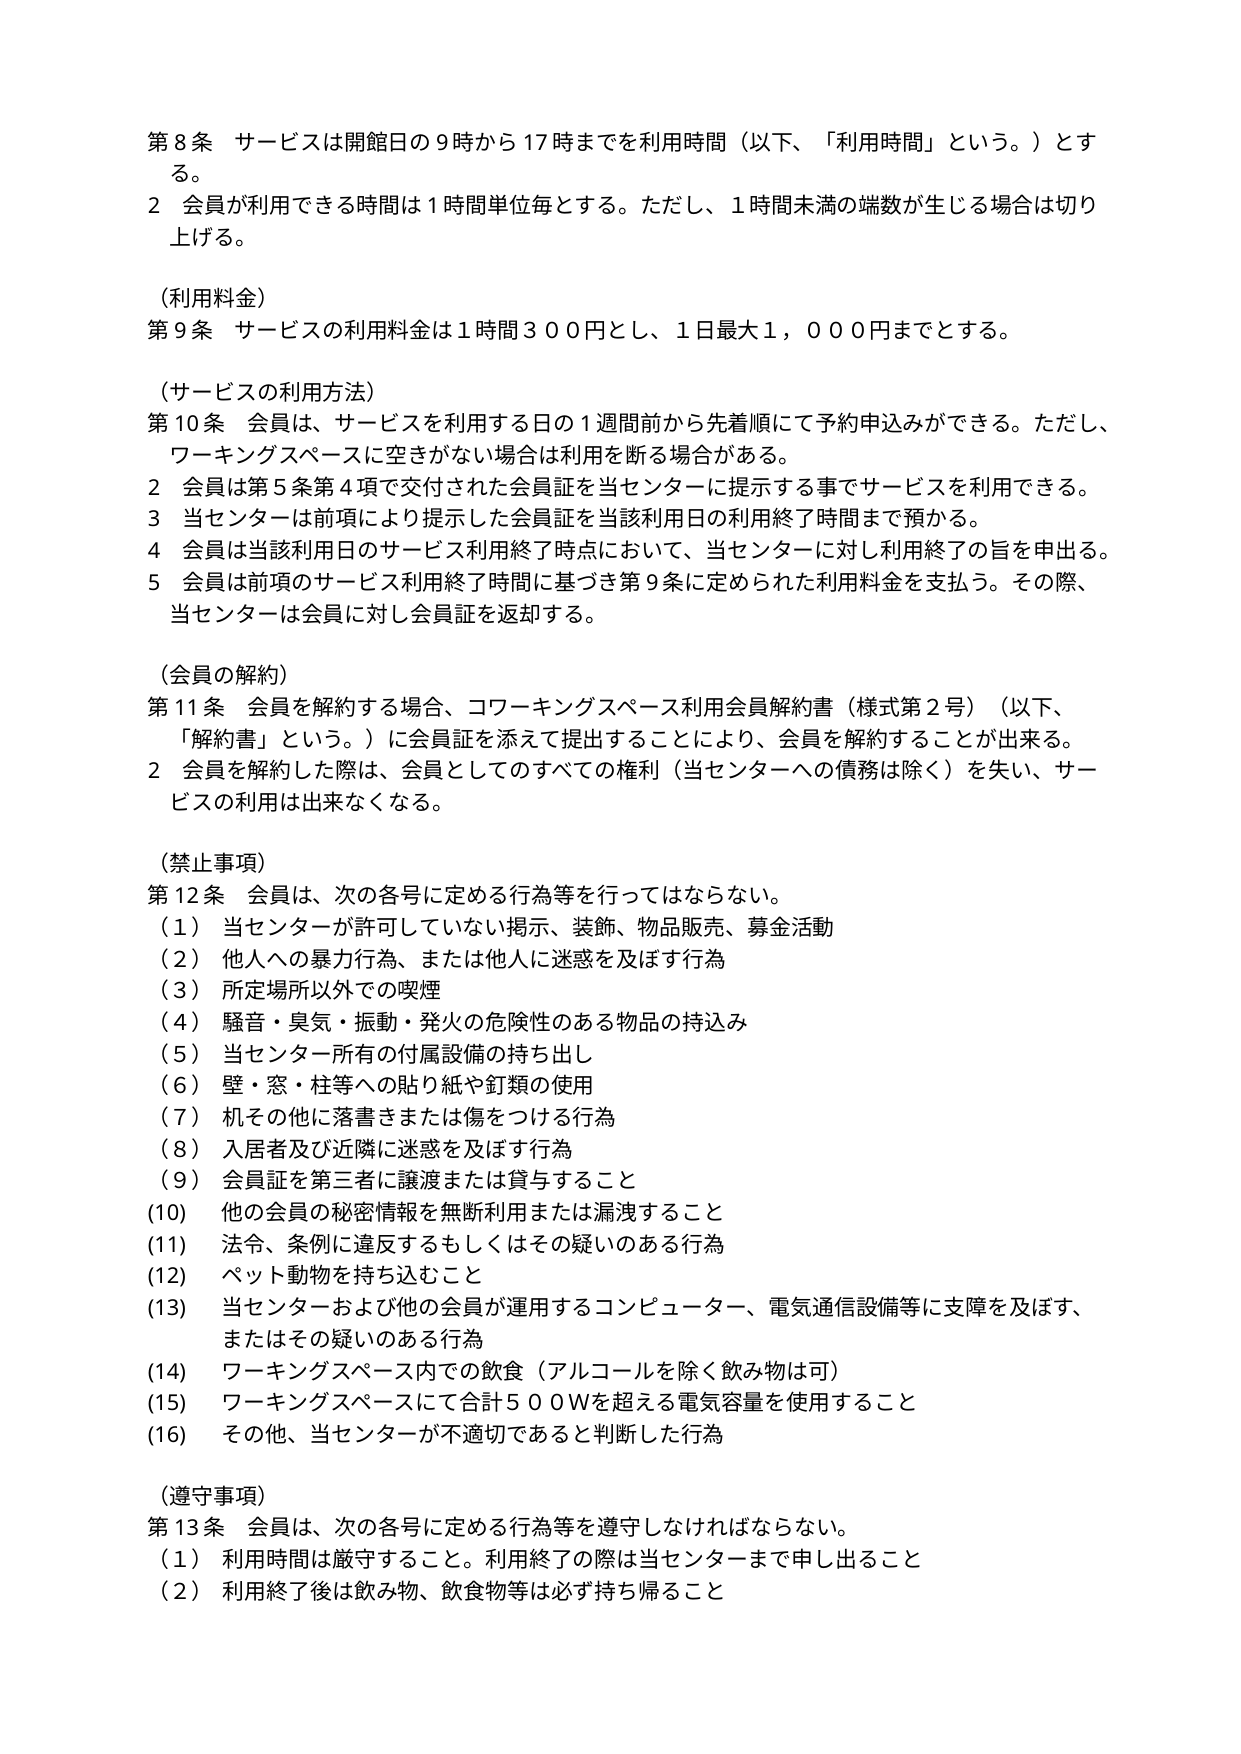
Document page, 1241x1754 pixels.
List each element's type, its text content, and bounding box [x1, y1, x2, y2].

list 他人への暴力行為、または他人に迷惑を及ぼす行為 [148, 942, 1106, 973]
list 壁・窓・柱等への貼り紙や釘類の使用 [148, 1068, 1106, 1100]
list ワーキングスペースにて合計５００Ｗを超える電気容量を使用すること [148, 1385, 1106, 1417]
list その他、当センターが不適切であると判断した行為 [148, 1417, 1106, 1449]
text 第10条 会員は、サービスを利用する日の1週間前から先着順にて予約申込みができる。ただし、ワーキングスペースに空きがない場合は利用を断る場合がある。 [148, 406, 1106, 469]
text 4 会員は当該利用日のサービス利用終了時点において、当センターに対し利用終了の旨を申出る。 [148, 533, 1106, 565]
text 第11条 会員を解約する場合、コワーキングスペース利用会員解約書（様式第２号）（以下、「解約書」という。）に会員証を添えて提出することにより、会員を解約することが出来る。 [148, 690, 1106, 753]
text （禁止事項） [148, 846, 1106, 878]
list 机その他に落書きまたは傷をつける行為 [148, 1100, 1106, 1132]
text （遵守事項） [148, 1479, 1106, 1510]
list ワーキングスペース内での飲食（アルコールを除く飲み物は可） [148, 1354, 1106, 1385]
list 所定場所以外での喫煙 [148, 973, 1106, 1005]
list 他の会員の秘密情報を無断利用または漏洩すること [148, 1195, 1106, 1227]
list 入居者及び近隣に迷惑を及ぼす行為 [148, 1132, 1106, 1163]
list 当センターが許可していない掲示、装飾、物品販売、募金活動 [148, 910, 1106, 942]
text 2 会員が利用できる時間は1時間単位毎とする。ただし、１時間未満の端数が生じる場合は切り上げる。 [148, 188, 1106, 251]
text （会員の解約） [148, 658, 1106, 690]
list 利用終了後は飲み物、飲食物等は必ず持ち帰ること [148, 1574, 1106, 1606]
text （利用料金） [148, 281, 1106, 313]
list 利用時間は厳守すること。利用終了の際は当センターまで申し出ること [148, 1542, 1106, 1574]
text 2 会員を解約した際は、会員としてのすべての権利（当センターへの債務は除く）を失い、サービスの利用は出来なくなる。 [148, 753, 1106, 817]
list 会員証を第三者に譲渡または貸与すること [148, 1163, 1106, 1195]
text （サービスの利用方法） [148, 374, 1106, 406]
text 3 当センターは前項により提示した会員証を当該利用日の利用終了時間まで預かる。 [148, 501, 1106, 533]
list 騒音・臭気・振動・発火の危険性のある物品の持込み [148, 1005, 1106, 1037]
text 2 会員は第５条第4項で交付された会員証を当センターに提示する事でサービスを利用できる。 [148, 469, 1106, 501]
list ペット動物を持ち込むこと [148, 1258, 1106, 1290]
text 第12条 会員は、次の各号に定める行為等を行ってはならない。 [148, 878, 1106, 910]
text 第8条 サービスは開館日の9時から17時までを利用時間（以下、「利用時間」という。）とする。 [148, 124, 1106, 188]
list 当センターおよび他の会員が運用するコンピューター、電気通信設備等に支障を及ぼす、またはその疑いのある行為 [148, 1290, 1106, 1354]
list 法令、条例に違反するもしくはその疑いのある行為 [148, 1227, 1106, 1258]
text 第9条 サービスの利用料金は１時間３００円とし、１日最大１，０００円までとする。 [148, 313, 1106, 345]
text 5 会員は前項のサービス利用終了時間に基づき第9条に定められた利用料金を支払う。その際、当センターは会員に対し会員証を返却する。 [148, 565, 1106, 628]
list 当センター所有の付属設備の持ち出し [148, 1037, 1106, 1068]
text 第13条 会員は、次の各号に定める行為等を遵守しなければならない。 [148, 1510, 1106, 1542]
